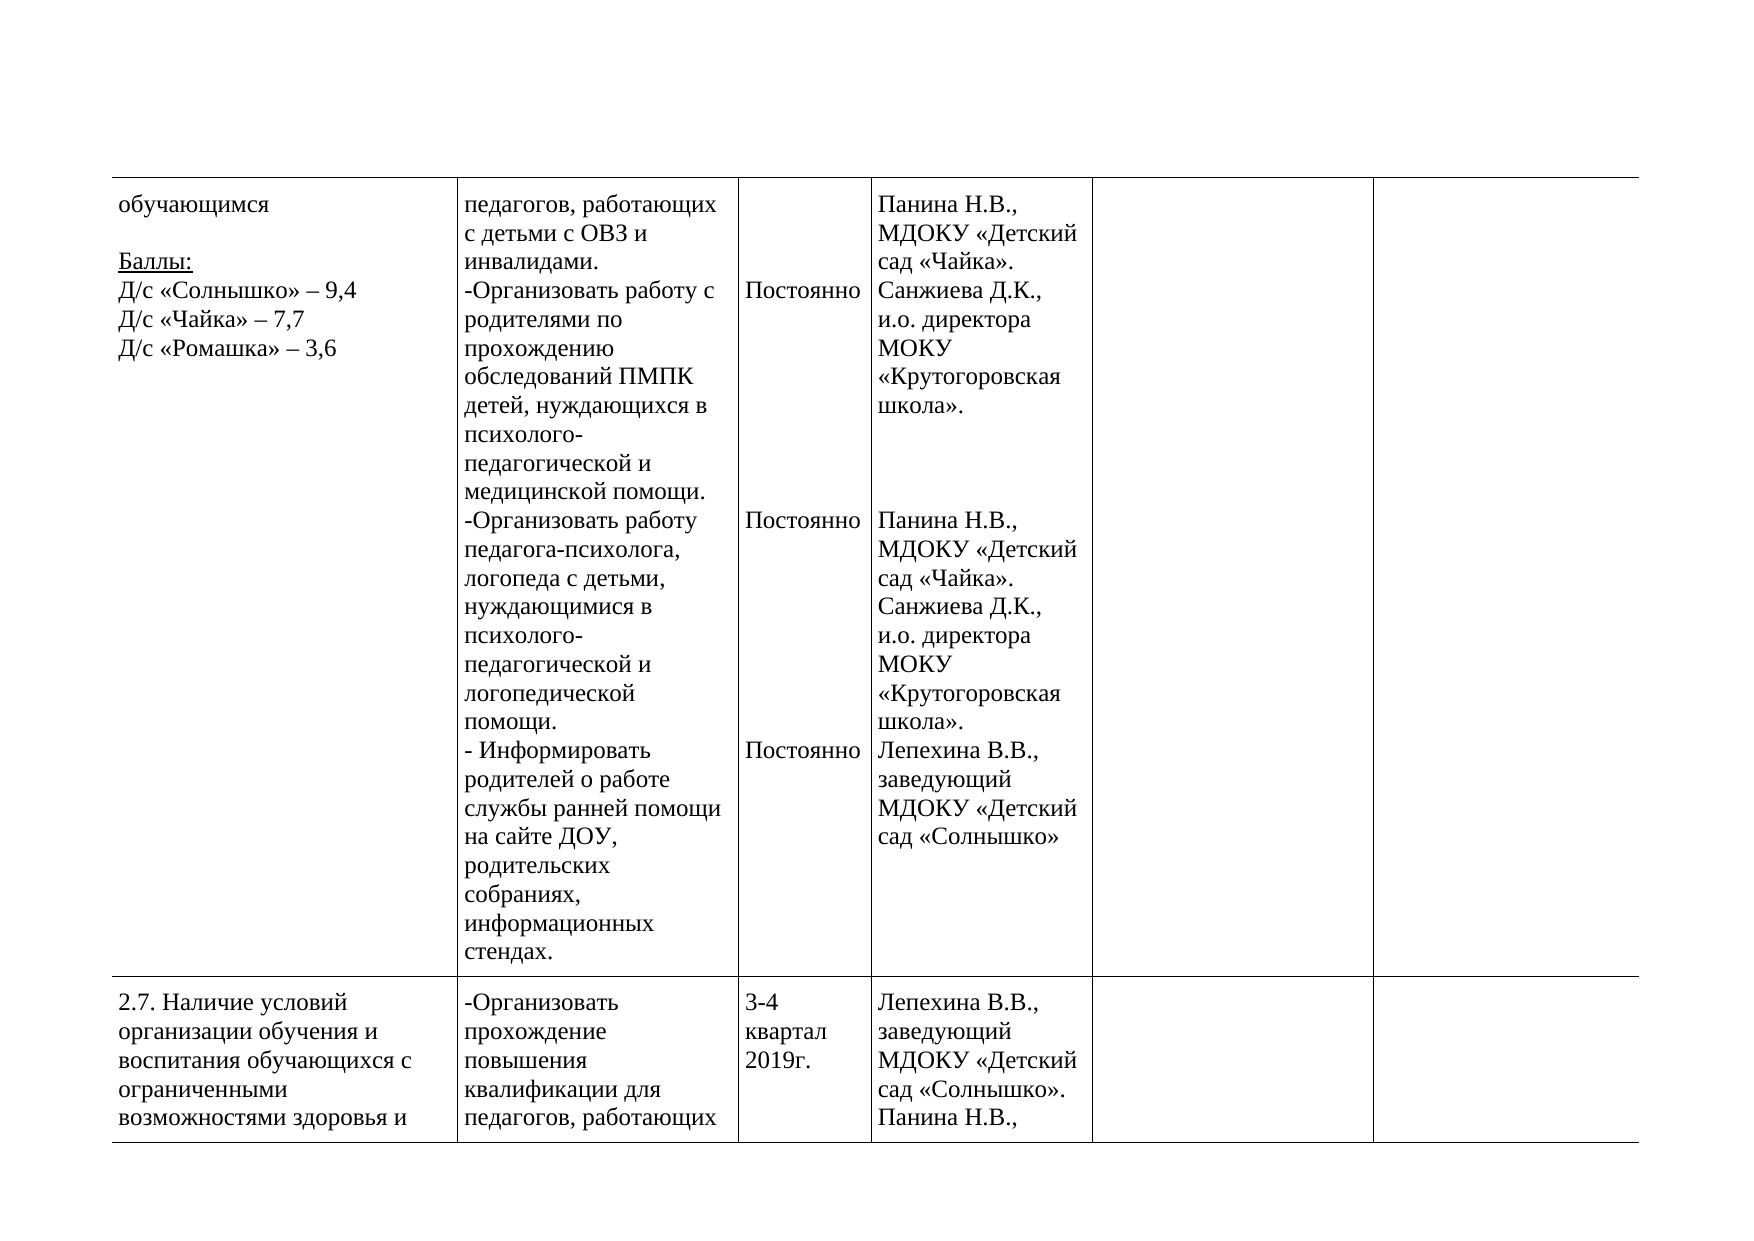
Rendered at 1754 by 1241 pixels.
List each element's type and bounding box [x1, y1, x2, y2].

table_cell [112, 977, 457, 1142]
table_cell [739, 977, 871, 1142]
table_cell [112, 178, 457, 976]
table_cell [458, 178, 738, 976]
table_cell [1093, 178, 1373, 976]
table_cell [872, 178, 1092, 976]
table_cell [872, 977, 1092, 1142]
table_cell [458, 977, 738, 1142]
table_cell [739, 178, 871, 976]
table_cell [1374, 178, 1639, 976]
table_cell [1093, 977, 1373, 1142]
table_cell [1374, 977, 1639, 1142]
